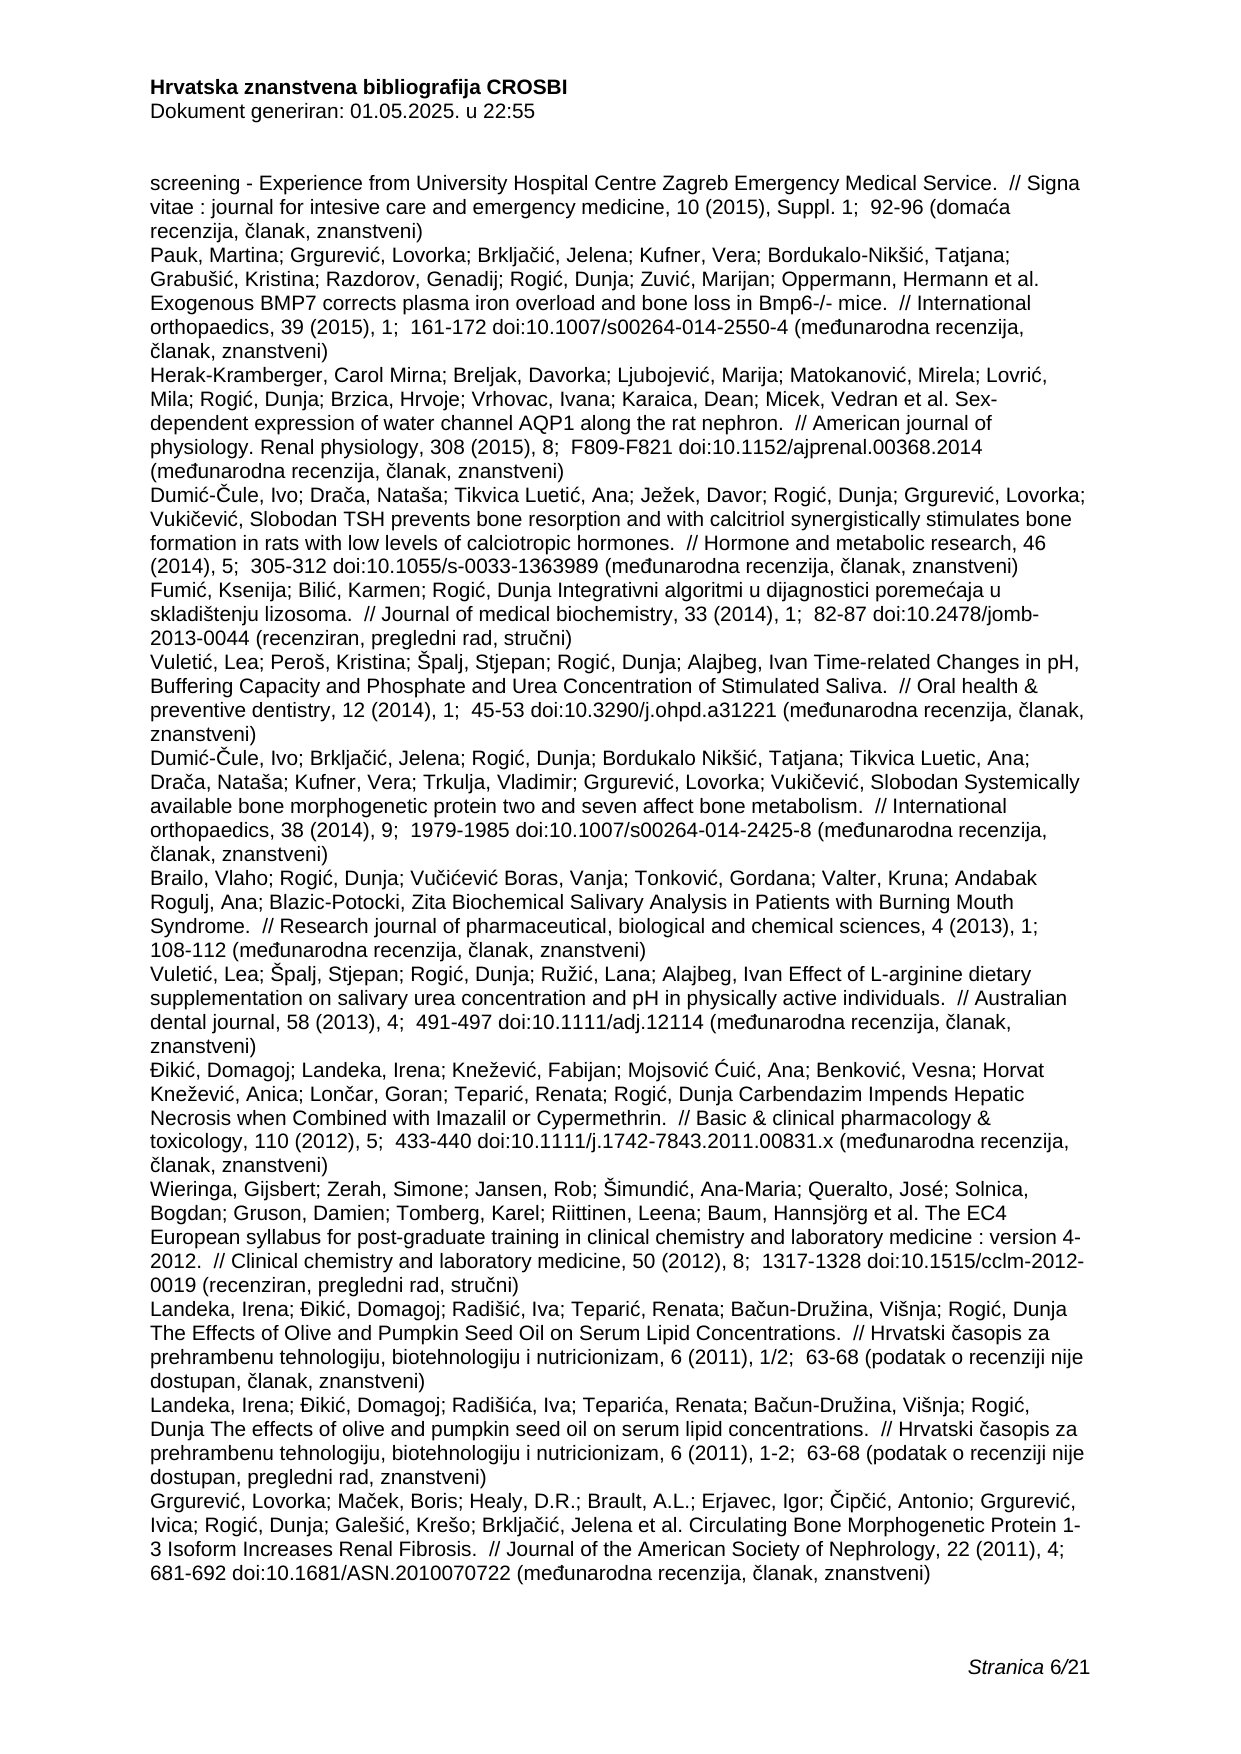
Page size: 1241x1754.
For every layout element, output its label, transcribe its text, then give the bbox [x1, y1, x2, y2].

text Brailo, Vlaho; Rogić, Dunja; Vučićević Boras, Vanja; Tonković, Gordana; Valter, Kruna; Andabak Rogulj, Ana; Blazic-Potocki, Zita [150, 866, 1090, 962]
text Đikić, Domagoj; Landeka, Irena; Knežević, Fabijan; Mojsović Ćuić, Ana; Benković, Vesna; Horvat Knežević, Anica; Lončar, Goran; Teparić, Renata; Rogić, Dunja [150, 1057, 1090, 1177]
text Wieringa, Gijsbert; Zerah, Simone; Jansen, Rob; Šimundić, Ana-Maria; Queralto, José; Solnica, Bogdan; Gruson, Damien; Tomberg, Karel; Riittinen, Leena; Baum, Hannsjörg et al. [150, 1177, 1090, 1297]
text Pauk, Martina; Grgurević, Lovorka; Brkljačić, Jelena; Kufner, Vera; Bordukalo-Nikšić, Tatjana; Grabušić, Kristina; Razdorov, Genadij; Rogić, Dunja; Zuvić, Marijan; Oppermann, Hermann et al. [150, 243, 1090, 363]
text Grgurević, Lovorka; Maček, Boris; Healy, D.R.; Brault, A.L.; Erjavec, Igor; Čipčić, Antonio; Grgurević, Ivica; Rogić, Dunja; Galešić, Krešo; Brkljačić, Jelena et al. [150, 1489, 1090, 1584]
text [150, 171, 1090, 243]
text Dumić-Čule, Ivo; Brkljačić, Jelena; Rogić, Dunja; Bordukalo Nikšić, Tatjana; Tikvica Luetic, Ana; Drača, Nataša; Kufner, Vera; Trkulja, Vladimir; Grgurević, Lovorka; Vukičević, Slobodan [150, 746, 1090, 866]
text Herak-Kramberger, Carol Mirna; Breljak, Davorka; Ljubojević, Marija; Matokanović, Mirela; Lovrić, Mila; Rogić, Dunja; Brzica, Hrvoje; Vrhovac, Ivana; Karaica, Dean; Micek, Vedran et al. [150, 363, 1090, 482]
text Vuletić, Lea; Peroš, Kristina; Špalj, Stjepan; Rogić, Dunja; Alajbeg, Ivan [150, 650, 1090, 746]
text Dumić-Čule, Ivo; Drača, Nataša; Tikvica Luetić, Ana; Ježek, Davor; Rogić, Dunja; Grgurević, Lovorka; Vukičević, Slobodan [150, 482, 1090, 578]
text Landeka, Irena; Đikić, Domagoj; Radišića, Iva; Teparića, Renata; Bačun-Družina, Višnja; Rogić, Dunja [150, 1393, 1090, 1489]
text Vuletić, Lea; Špalj, Stjepan; Rogić, Dunja; Ružić, Lana; Alajbeg, Ivan [150, 962, 1090, 1057]
text Fumić, Ksenija; Bilić, Karmen; Rogić, Dunja [150, 578, 1090, 650]
text Landeka, Irena; Đikić, Domagoj; Radišić, Iva; Teparić, Renata; Bačun-Družina, Višnja; Rogić, Dunja [150, 1297, 1090, 1393]
